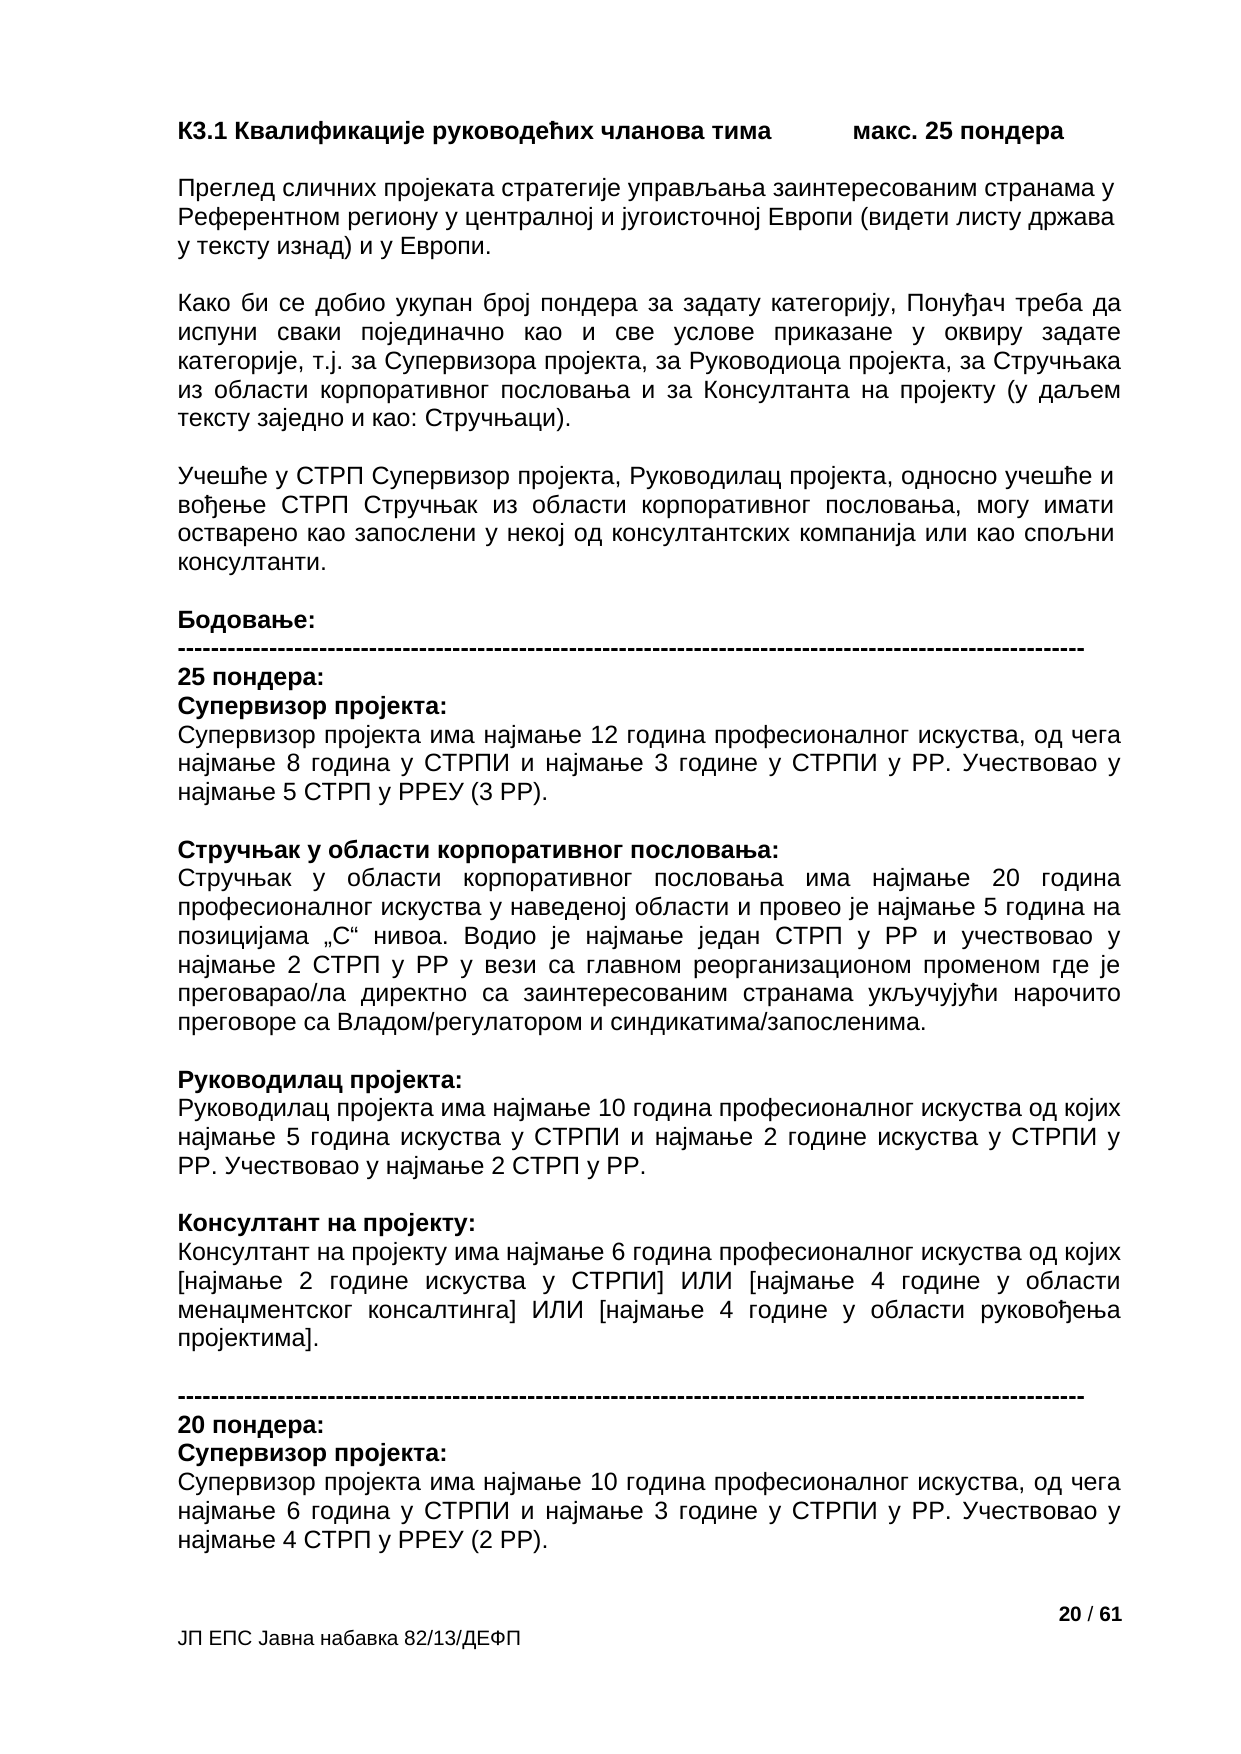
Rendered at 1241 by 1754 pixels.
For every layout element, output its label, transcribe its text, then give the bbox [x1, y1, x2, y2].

text Консултант на пројекту има најмање 6 година професионалног искуства од којих [најмање 2 године искуства у СТРПИ] ИЛИ [најмање 4 године у области менаџментског консалтинга] ИЛИ [најмање 4 године у области руковођења пројектима]. [177, 1237, 1122, 1352]
text К3.1 Квалификације руководећих чланова тима макс. 25 пондера [177, 116, 1116, 145]
text Супервизор пројекта има најмање 12 година професионалног искуства, од чега најмање 8 година у СТРПИ и најмање 3 године у СТРПИ у РР. Учествовао у најмање 5 СТРП у РРЕУ (3 РР). [177, 720, 1122, 806]
text 20 пондера: [177, 1410, 1122, 1438]
text Стручњак у области корпоративног пословања има најмање 20 година професионалног искуства у наведеној области и провео је најмање 5 година на позицијама „С“ нивоа. Водио је најмање један СТРП у РР и учествовао у најмање 2 СТРП у РР у вези са главном реорганизационом променом где је преговарао/ла директно са заинтересованим странама укључујући нарочито преговоре са Владом/регулатором и синдикатима/запосленима. [177, 863, 1122, 1036]
text Бодовање: [177, 605, 1116, 633]
text Како би се добио укупан број пондера за задату категорију, Понуђач треба да испуни сваки појединачно као и све услове приказане у оквиру задате категорије, т.ј. за Супервизора пројекта, за Руководиоца пројекта, за Стручњака из области корпоративног пословања и за Консултанта на пројекту (у даљем тексту заједно и као: Стручњаци). [177, 288, 1122, 432]
text Стручњак у области корпоративног пословања: [177, 835, 1122, 863]
text Руководилац пројекта: [177, 1065, 1122, 1093]
text 25 пондера: [177, 662, 1122, 691]
text Супервизор пројекта: [177, 1438, 1122, 1467]
text ------------------------------------------------------------------------------------------------------------- [177, 1381, 1116, 1410]
text Супервизор пројекта: [177, 691, 1122, 720]
text ------------------------------------------------------------------------------------------------------------- [177, 633, 1116, 662]
text Руководилац пројекта има најмање 10 година професионалног искуства од којих најмање 5 година искуства у СТРПИ и најмање 2 године искуства у СТРПИ у РР. Учествовао у најмање 2 СТРП у РР. [177, 1093, 1122, 1180]
text Учешће у СТРП Супервизор пројекта, Руководилац пројекта, односно учешће и вођење СТРП Стручњак из области корпоративног пословања, могу имати остварено као запослени у некој од консултантских компанија или као спољни консултанти. [177, 461, 1116, 576]
text Супервизор пројекта има најмање 10 година професионалног искуства, од чега најмање 6 година у СТРПИ и најмање 3 године у СТРПИ у РР. Учествовао у најмање 4 СТРП у РРЕУ (2 РР). [177, 1467, 1122, 1553]
text Консултант на пројекту: [177, 1208, 1122, 1237]
text Преглед сличних пројеката стратегије управљања заинтересованим странама у Референтном региону у централној и југоисточној Европи (видети листу држава у тексту изнад) и у Европи. [177, 173, 1116, 260]
